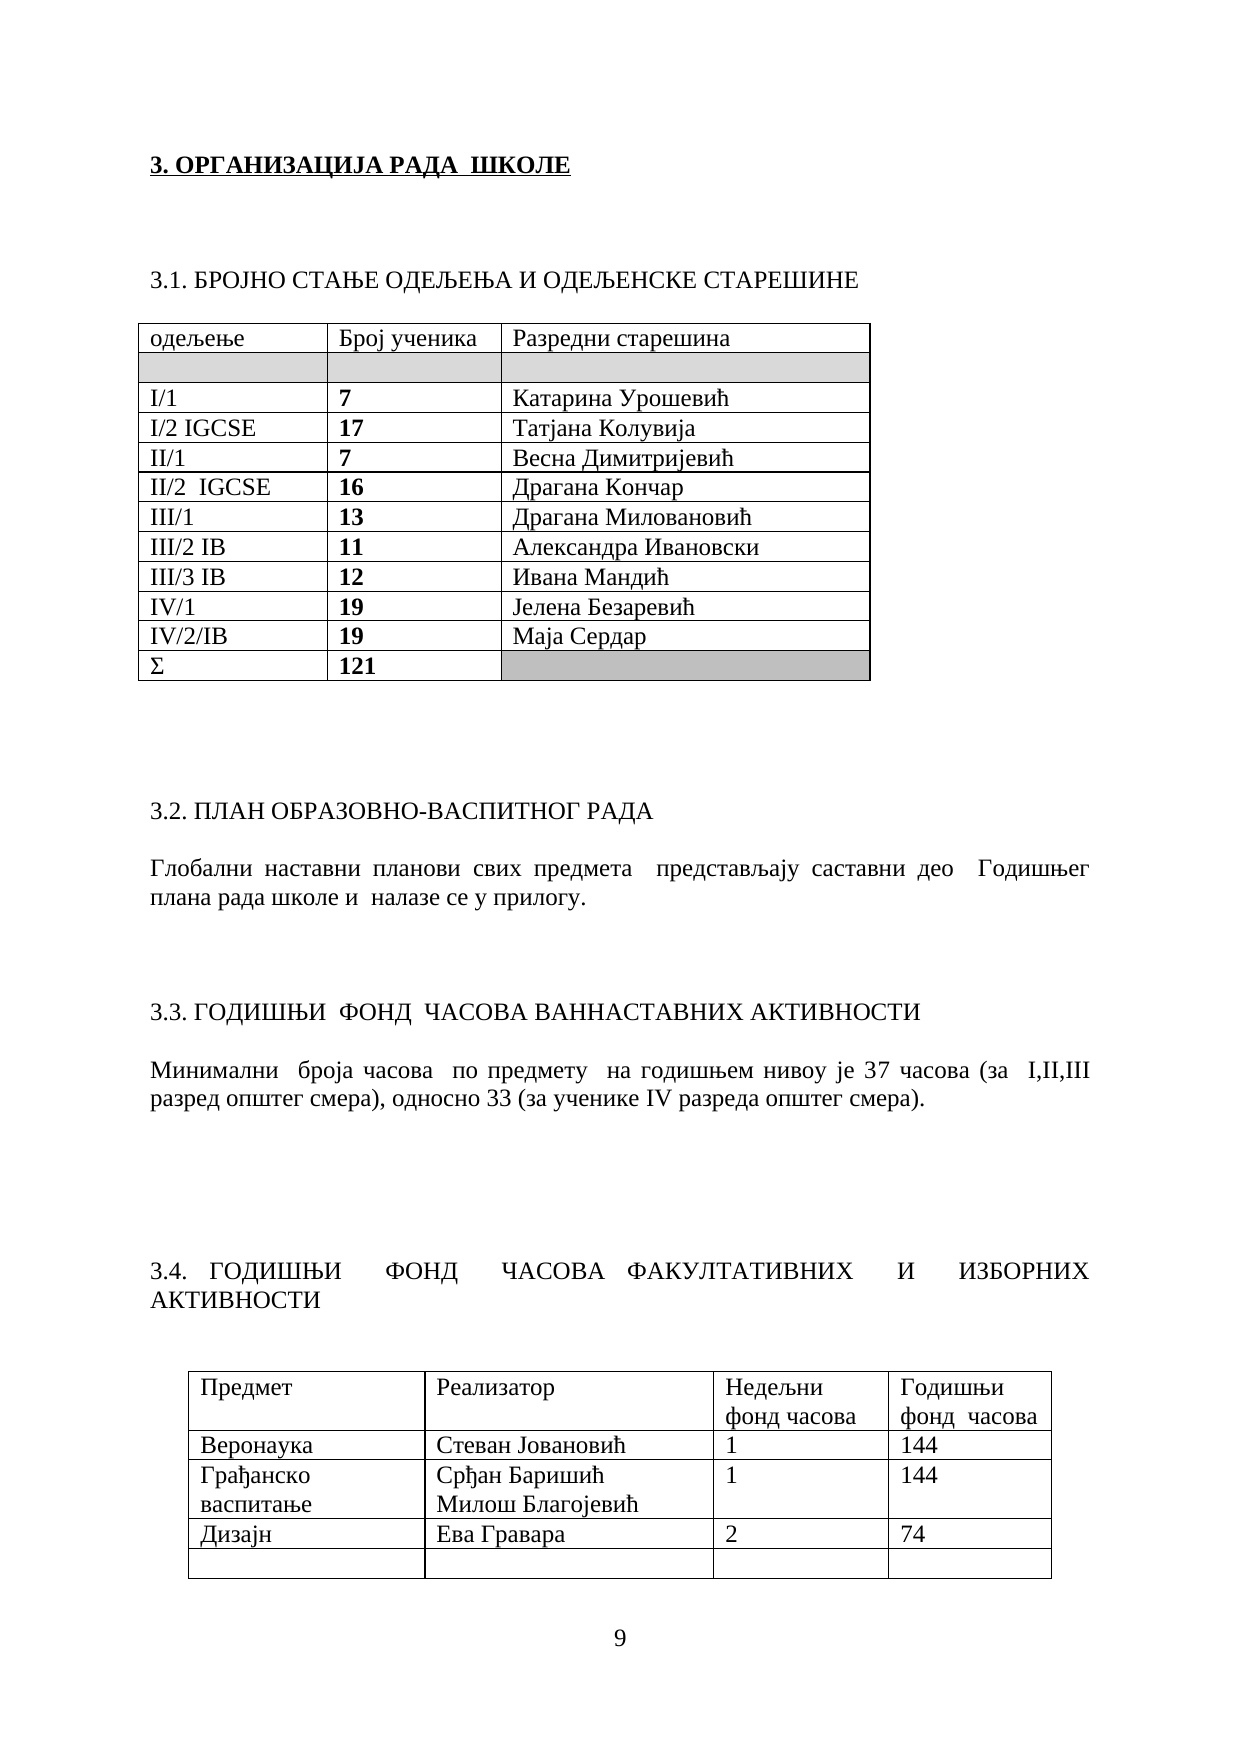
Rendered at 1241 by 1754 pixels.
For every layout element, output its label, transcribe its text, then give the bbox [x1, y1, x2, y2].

table_cell Весна Димитријевић [502, 443, 869, 471]
table_cell [889, 1549, 1051, 1577]
table_header Реализатор [426, 1372, 713, 1429]
table_cell [426, 1549, 713, 1577]
table_cell Грађанско васпитање [189, 1460, 424, 1518]
table_cell 13 [328, 502, 501, 531]
table_header Разредни старешина [502, 324, 869, 352]
table_header Предмет [189, 1372, 424, 1429]
table_cell II/1 [139, 443, 327, 471]
table_cell 144 [889, 1460, 1051, 1518]
table_cell [139, 353, 327, 382]
table_cell I/2 IGCSE [139, 413, 327, 442]
table_cell [328, 353, 501, 382]
table_cell [714, 1549, 888, 1577]
table_cell Дизајн [189, 1519, 424, 1548]
table_cell 7 [328, 383, 501, 412]
table_cell 74 [889, 1519, 1051, 1548]
table_cell Татјана Колувија [502, 413, 869, 442]
table_cell 1 [714, 1431, 888, 1459]
table_cell 17 [328, 413, 501, 442]
table_cell Драгана Миловановић [502, 502, 869, 531]
table_cell 2 [714, 1519, 888, 1548]
table_cell 1 [714, 1460, 888, 1518]
table_cell Веронаука [189, 1431, 424, 1459]
text Глобални наставни планови свих предмета представљају саставни део Годишњег плана рада школе и налазе се у прилогу. [150, 853, 1090, 911]
table_header Недељни фонд часова [714, 1372, 888, 1429]
table_cell [502, 651, 869, 680]
table_cell Σ [139, 651, 327, 680]
table_cell [189, 1549, 424, 1577]
table_cell Срђан Баришић Милош Благојевић [426, 1460, 713, 1518]
table_cell Драгана Кончар [502, 473, 869, 501]
text 3.2. ПЛАН ОБРАЗОВНО-ВАСПИТНОГ РАДА [150, 796, 1090, 825]
table_header одељење [139, 324, 327, 352]
table_cell Јелена Безаревић [502, 592, 869, 620]
table_cell 121 [328, 651, 501, 680]
table_cell 12 [328, 562, 501, 591]
table_cell 144 [889, 1431, 1051, 1459]
table_cell III/1 [139, 502, 327, 531]
table_cell 19 [328, 592, 501, 620]
table_cell Ивана Мандић [502, 562, 869, 591]
table_cell IV/1 [139, 592, 327, 620]
table_header Годишњи фонд часова [889, 1372, 1051, 1429]
table_cell 7 [328, 443, 501, 471]
table_cell 16 [328, 473, 501, 501]
table_cell I/1 [139, 383, 327, 412]
table_cell 19 [328, 621, 501, 650]
text Минимални броја часова по предмету на годишњем нивоу је 37 часова (за I,II,III разред општег смера), односно 33 (за ученике IV разреда општег смера). [150, 1055, 1090, 1112]
table_cell III/3 IB [139, 562, 327, 591]
table_cell IV/2/IB [139, 621, 327, 650]
table_header Број ученика [328, 324, 501, 352]
table_cell Катарина Урошевић [502, 383, 869, 412]
text 3.3. ГОДИШЊИ ФОНД ЧАСОВА ВАННАСТАВНИХ АКТИВНОСТИ [150, 997, 1090, 1026]
table_cell Александра Ивановски [502, 532, 869, 561]
text 3. ОРГАНИЗАЦИЈА РАДА ШКОЛЕ [150, 150, 1090, 179]
table_cell Ева Гравара [426, 1519, 713, 1548]
table_cell [502, 353, 869, 382]
text 3.1. БРОЈНО СТАЊЕ ОДЕЉЕЊА И ОДЕЉЕНСКЕ СТАРЕШИНЕ [150, 265, 1090, 294]
table_cell III/2 IB [139, 532, 327, 561]
table_cell Стеван Јовановић [426, 1431, 713, 1459]
table_cell Маја Сердар [502, 621, 869, 650]
table_cell II/2 IGCSE [139, 473, 327, 501]
table_cell 11 [328, 532, 501, 561]
subtitle 3.4. ГОДИШЊИ ФОНД ЧАСОВА ФАКУЛТАТИВНИХ И ИЗБОРНИХ АКТИВНОСТИ [150, 1256, 1090, 1313]
